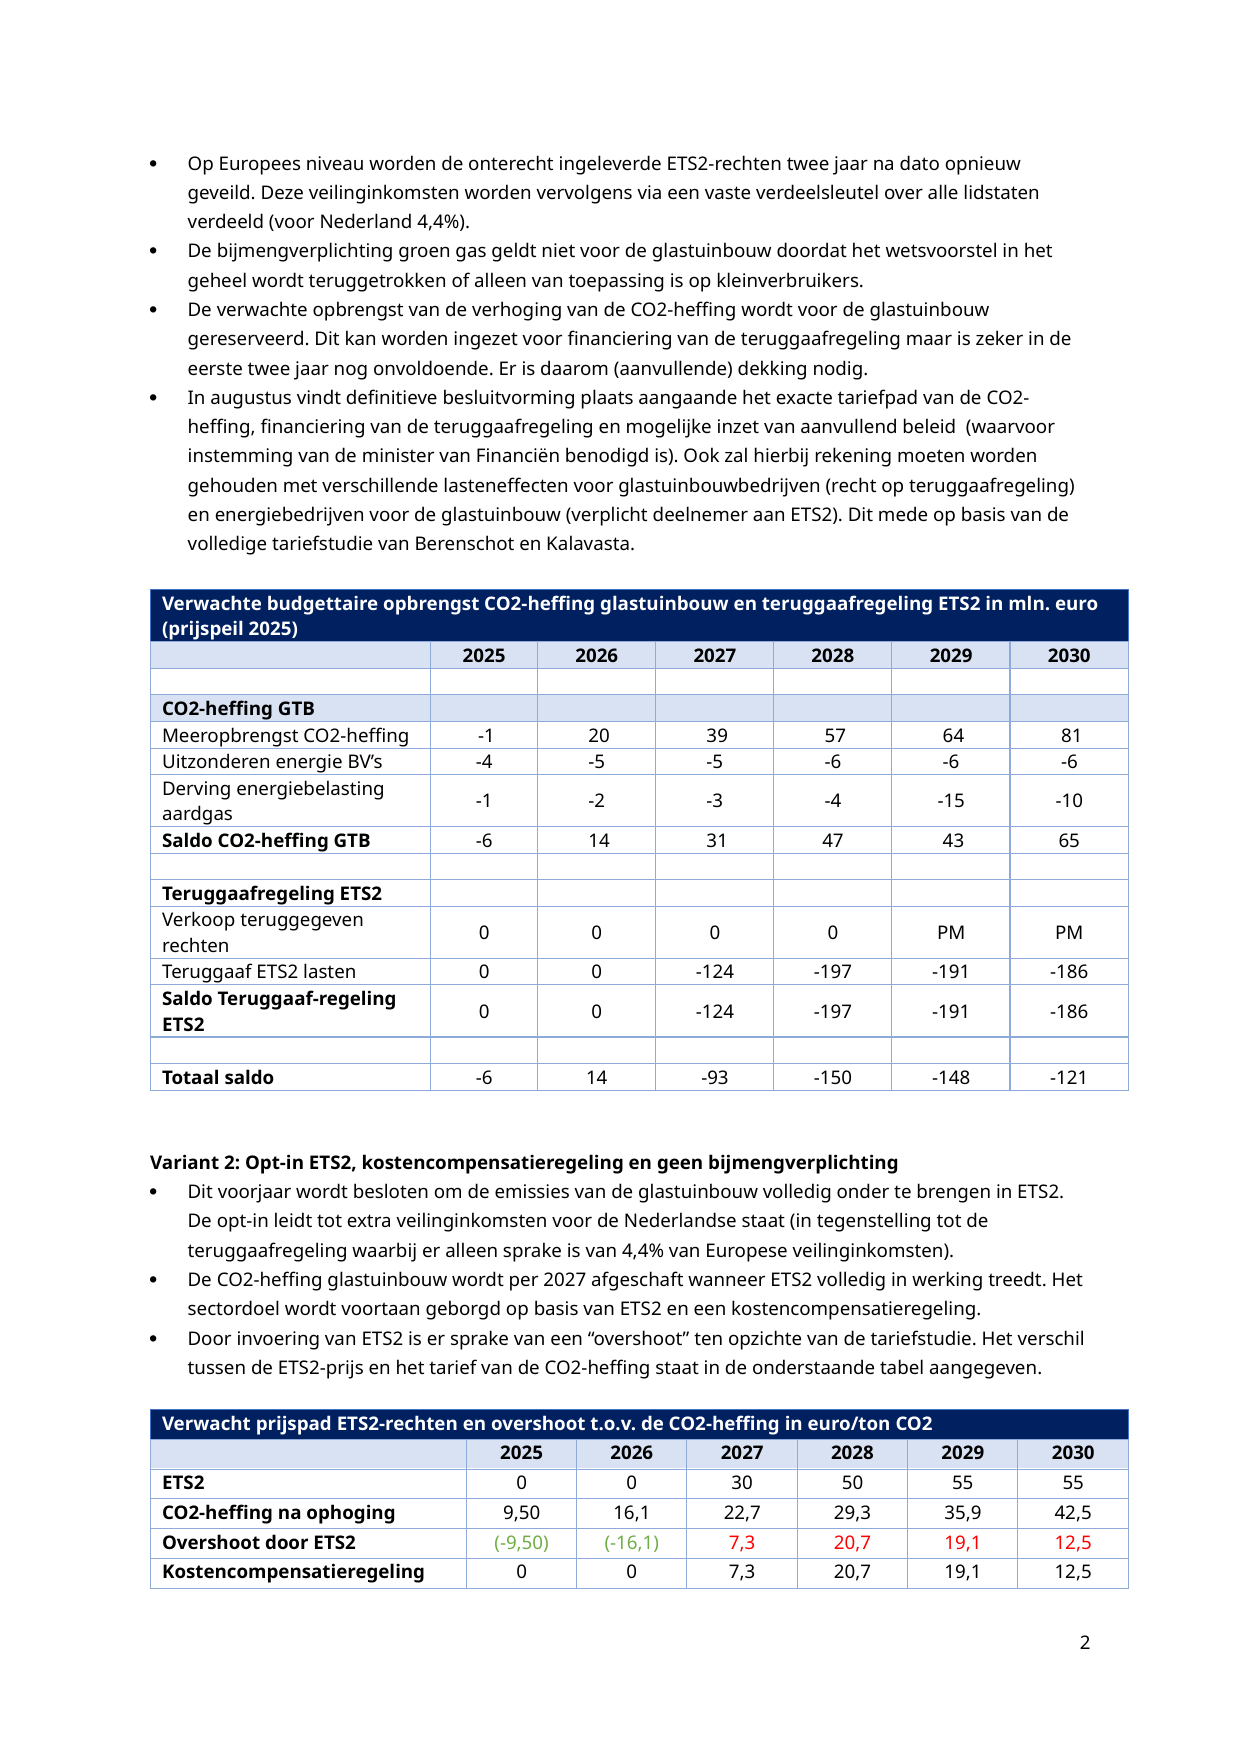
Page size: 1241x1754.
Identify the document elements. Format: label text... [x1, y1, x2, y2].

table_cell 55 [908, 1470, 1017, 1498]
table_cell [151, 669, 430, 694]
table_cell Teruggaafregeling ETS2 [151, 880, 430, 906]
table_cell Uitzonderen energie BV’s [151, 749, 430, 774]
table_cell (-16,1) [577, 1529, 686, 1558]
table_cell -3 [656, 775, 773, 826]
table_cell -124 [656, 959, 773, 984]
table_cell 35,9 [908, 1499, 1017, 1528]
table_cell -150 [774, 1064, 891, 1089]
table_cell -2 [538, 775, 655, 826]
table_cell ETS2 [151, 1470, 466, 1498]
table_header Verwacht prijspad ETS2-rechten en overshoot t.o.v. de CO2-heffing in euro/ton CO2 [151, 1410, 1128, 1439]
table_cell 31 [656, 827, 773, 853]
table_cell Kostencompensatieregeling [151, 1559, 466, 1588]
table_cell 0 [431, 907, 537, 958]
table_cell Saldo CO2-heffing GTB [151, 827, 430, 853]
table_cell 65 [1011, 827, 1128, 853]
table_cell 2026 [577, 1440, 686, 1468]
table_cell 0 [656, 907, 773, 958]
table_cell [538, 880, 655, 906]
table_cell 55 [1018, 1470, 1128, 1498]
table_cell [656, 880, 773, 906]
list De bijmengverplichting groen gas geldt niet voor de glastuinbouw doordat het wetsvoorstel in het geheel wordt teruggetrokken of alleen van toepassing is op kleinverbruikers. [150, 238, 1090, 293]
table_cell -6 [774, 749, 891, 774]
table_cell 19,1 [908, 1529, 1017, 1558]
table_cell 14 [538, 827, 655, 853]
table_cell -5 [538, 749, 655, 774]
table_cell [151, 642, 430, 668]
table_cell [538, 1038, 655, 1063]
table_cell -6 [431, 827, 537, 853]
table_cell 39 [656, 722, 773, 747]
table_cell 20,7 [798, 1529, 907, 1558]
table_cell [431, 854, 537, 879]
table_cell -186 [1011, 959, 1128, 984]
table_cell Overshoot door ETS2 [151, 1529, 466, 1558]
table_cell 14 [538, 1064, 655, 1089]
table_header Verwachte budgettaire opbrengst CO2-heffing glastuinbouw en teruggaafregeling ETS2 in mln. euro (prijspeil 2025) [151, 590, 1128, 641]
table_cell [1011, 695, 1128, 721]
table_cell -4 [774, 775, 891, 826]
table_cell -4 [431, 749, 537, 774]
table_cell [774, 669, 891, 694]
list De verwachte opbrengst van de verhoging van de CO2-heffing wordt voor de glastuinbouw gereserveerd. Dit kan worden ingezet voor financiering van de teruggaafregeling maar is zeker in de eerste twee jaar nog onvoldoende. Er is daarom (aanvullende) dekking nodig. [150, 296, 1090, 380]
table_cell [892, 669, 1009, 694]
table_cell Meeropbrengst CO2-heffing [151, 722, 430, 747]
table_cell -197 [774, 959, 891, 984]
table_cell 12,5 [1018, 1529, 1128, 1558]
table_cell 20,7 [798, 1559, 907, 1588]
table_cell 2030 [1018, 1440, 1128, 1468]
table_cell [656, 854, 773, 879]
table_cell 47 [774, 827, 891, 853]
table_cell 43 [892, 827, 1009, 853]
table_cell [431, 880, 537, 906]
table_cell 7,3 [687, 1529, 797, 1558]
table_cell [656, 695, 773, 721]
table_cell 2026 [538, 642, 655, 668]
table_cell 30 [687, 1470, 797, 1498]
table_cell 0 [577, 1470, 686, 1498]
table_cell [538, 854, 655, 879]
table_cell (-9,50) [467, 1529, 576, 1558]
table_cell 12,5 [1018, 1559, 1128, 1588]
table_cell [538, 669, 655, 694]
list Op Europees niveau worden de onterecht ingeleverde ETS2-rechten twee jaar na dato opnieuw geveild. Deze veilinginkomsten worden vervolgens via een vaste verdeelsleutel over alle lidstaten verdeeld (voor Nederland 4,4%). [150, 150, 1090, 234]
text Variant 2: Opt-in ETS2, kostencompensatieregeling en geen bijmengverplichting [150, 1149, 1090, 1175]
table_cell -191 [892, 959, 1009, 984]
table_cell 2027 [656, 642, 773, 668]
table_cell 0 [467, 1470, 576, 1498]
list De CO2-heffing glastuinbouw wordt per 2027 afgeschaft wanneer ETS2 volledig in werking treedt. Het sectordoel wordt voortaan geborgd op basis van ETS2 en een kostencompensatieregeling. [150, 1266, 1090, 1321]
table_cell -6 [1011, 749, 1128, 774]
table_cell 0 [538, 985, 655, 1036]
table_cell [774, 1038, 891, 1063]
table_cell 0 [774, 907, 891, 958]
table_cell 2028 [774, 642, 891, 668]
table_cell 2028 [798, 1440, 907, 1468]
table_cell -186 [1011, 985, 1128, 1036]
table_cell -93 [656, 1064, 773, 1089]
table_cell 2030 [1011, 642, 1128, 668]
table_cell 0 [538, 959, 655, 984]
table_cell -1 [431, 775, 537, 826]
list Door invoering van ETS2 is er sprake van een “overshoot” ten opzichte van de tariefstudie. Het verschil tussen de ETS2-prijs en het tarief van de CO2-heffing staat in de onderstaande tabel aangegeven. [150, 1325, 1090, 1379]
table_cell -5 [656, 749, 773, 774]
table_cell 0 [467, 1559, 576, 1588]
table_cell [151, 1440, 466, 1468]
table_cell [892, 880, 1009, 906]
table_cell 2025 [467, 1440, 576, 1468]
table_cell 16,1 [577, 1499, 686, 1528]
table_cell Saldo Teruggaaf-regeling ETS2 [151, 985, 430, 1036]
table_cell [656, 1038, 773, 1063]
table_cell [538, 695, 655, 721]
table_cell -1 [431, 722, 537, 747]
table_cell Verkoop teruggegeven rechten [151, 907, 430, 958]
table_cell [1011, 854, 1128, 879]
table_cell 20 [538, 722, 655, 747]
table_cell 7,3 [687, 1559, 797, 1588]
table_cell [892, 854, 1009, 879]
table_cell -15 [892, 775, 1009, 826]
list In augustus vindt definitieve besluitvorming plaats aangaande het exacte tariefpad van de CO2-heffing, financiering van de teruggaafregeling en mogelijke inzet van aanvullend beleid (waarvoor instemming van de minister van Financiën benodigd is). Ook zal hierbij rekening moeten worden gehouden met verschillende lasteneffecten voor glastuinbouwbedrijven (recht op teruggaafregeling) en energiebedrijven voor de glastuinbouw (verplicht deelnemer aan ETS2). Dit mede op basis van de volledige tariefstudie van Berenschot en Kalavasta. [150, 384, 1090, 556]
table_cell 64 [892, 722, 1009, 747]
table_cell [1011, 669, 1128, 694]
table_cell [774, 854, 891, 879]
table_cell [431, 1038, 537, 1063]
table_cell 2029 [908, 1440, 1017, 1468]
table_cell Totaal saldo [151, 1064, 430, 1089]
table_cell 0 [431, 959, 537, 984]
table_cell -148 [892, 1064, 1009, 1089]
table_cell 57 [774, 722, 891, 747]
table_cell -124 [656, 985, 773, 1036]
table_cell [774, 880, 891, 906]
table_cell 2029 [892, 642, 1009, 668]
table_cell 0 [538, 907, 655, 958]
table_cell -6 [431, 1064, 537, 1089]
table_cell PM [1011, 907, 1128, 958]
table_cell [1011, 1038, 1128, 1063]
table_cell 2027 [687, 1440, 797, 1468]
table_cell CO2-heffing na ophoging [151, 1499, 466, 1528]
table_cell CO2-heffing GTB [151, 695, 430, 721]
table_cell PM [892, 907, 1009, 958]
table_cell 81 [1011, 722, 1128, 747]
table_cell [892, 1038, 1009, 1063]
table_cell [151, 1038, 430, 1063]
table_cell -191 [892, 985, 1009, 1036]
table_cell 0 [431, 985, 537, 1036]
table_cell [431, 695, 537, 721]
table_cell [892, 695, 1009, 721]
table_cell 2025 [431, 642, 537, 668]
table_cell 29,3 [798, 1499, 907, 1528]
table_cell [151, 854, 430, 879]
table_cell -121 [1011, 1064, 1128, 1089]
table_cell 9,50 [467, 1499, 576, 1528]
table_cell 19,1 [908, 1559, 1017, 1588]
table_cell -6 [892, 749, 1009, 774]
table_cell [1011, 880, 1128, 906]
table_cell 0 [577, 1559, 686, 1588]
list Dit voorjaar wordt besloten om de emissies van de glastuinbouw volledig onder te brengen in ETS2. De opt-in leidt tot extra veilinginkomsten voor de Nederlandse staat (in tegenstelling tot de teruggaafregeling waarbij er alleen sprake is van 4,4% van Europese veilinginkomsten). [150, 1178, 1090, 1262]
table_cell 22,7 [687, 1499, 797, 1528]
table_cell 42,5 [1018, 1499, 1128, 1528]
table_cell [774, 695, 891, 721]
table_cell [431, 669, 537, 694]
table_cell [656, 669, 773, 694]
table_cell -10 [1011, 775, 1128, 826]
table_cell Teruggaaf ETS2 lasten [151, 959, 430, 984]
table_cell Derving energiebelasting aardgas [151, 775, 430, 826]
table_cell -197 [774, 985, 891, 1036]
table_cell 50 [798, 1470, 907, 1498]
